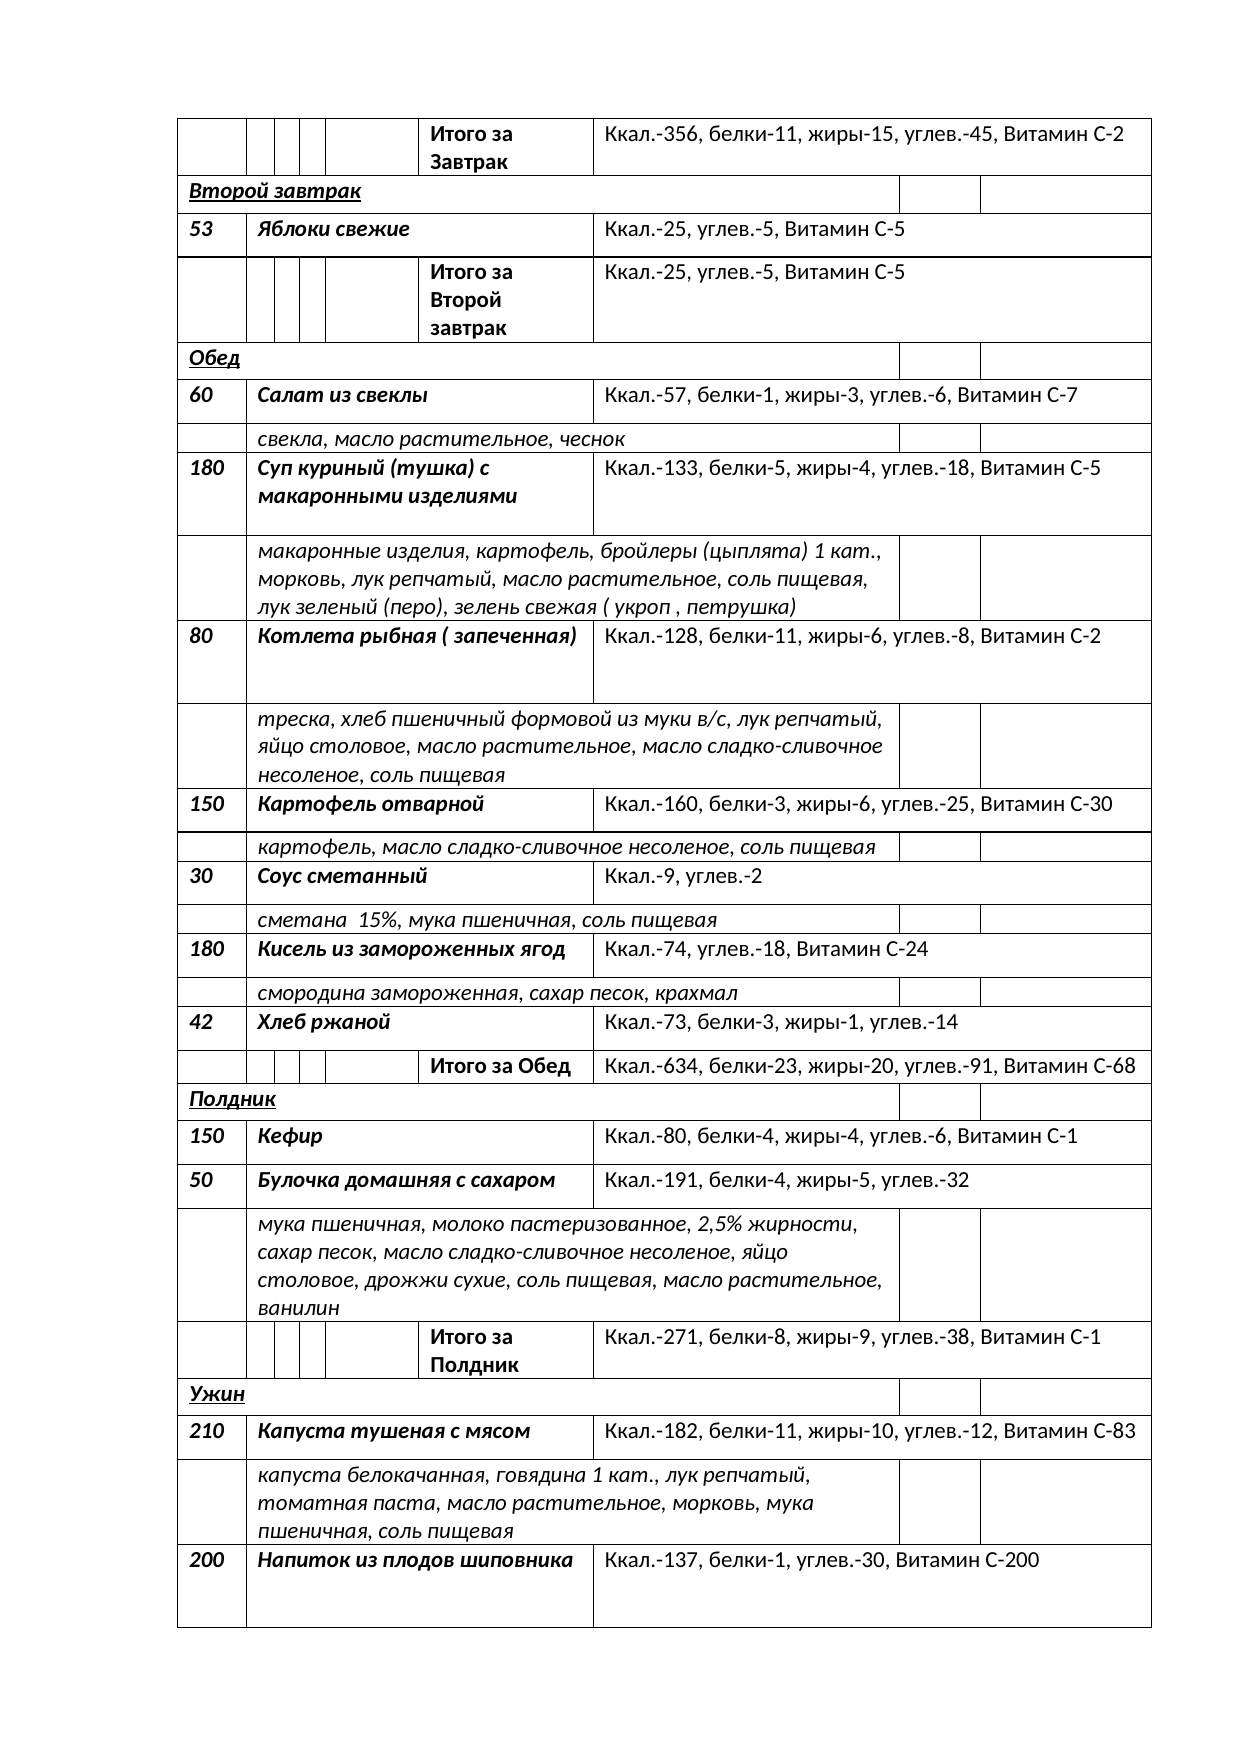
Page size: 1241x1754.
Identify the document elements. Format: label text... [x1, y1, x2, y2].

table_cell 80 [178, 621, 246, 703]
table_cell Итого за Завтрак [419, 119, 593, 175]
table_cell [900, 833, 980, 861]
table_cell капуста белокачанная, говядина 1 кат., лук репчатый, томатная паста, масло растительное, морковь, мука пшеничная, соль пищевая [247, 1460, 899, 1544]
table_cell [247, 1051, 274, 1083]
table_cell [981, 905, 1151, 933]
table_cell Капуста тушеная с мясом [247, 1416, 593, 1459]
table_cell Обед [178, 343, 899, 379]
table_cell Ккал.-57, белки-1, жиры-3, углев.-6, Витамин С-7 [594, 380, 1151, 423]
table_cell [178, 905, 246, 933]
table_cell [981, 343, 1151, 379]
table_cell 30 [178, 862, 246, 904]
table_cell [178, 978, 246, 1006]
table_cell Салат из свеклы [247, 380, 593, 423]
table_cell [900, 536, 980, 620]
table_cell [326, 1051, 418, 1083]
table_cell [900, 1084, 980, 1120]
table_cell [900, 1209, 980, 1321]
table_cell [300, 1322, 325, 1378]
table_cell [178, 258, 246, 342]
table_cell Итого за Второй завтрак [419, 258, 593, 342]
table_cell Итого за Обед [419, 1051, 593, 1083]
table_cell [275, 258, 299, 342]
table_cell Яблоки свежие [247, 214, 593, 256]
table_cell [981, 1379, 1151, 1415]
table_cell [900, 424, 980, 452]
table_cell [178, 1051, 246, 1083]
table_cell 210 [178, 1416, 246, 1459]
table_cell Кефир [247, 1121, 593, 1164]
table_cell [981, 833, 1151, 861]
table_cell Ккал.-73, белки-3, жиры-1, углев.-14 [594, 1007, 1151, 1050]
table_cell Ккал.-74, углев.-18, Витамин С-24 [594, 934, 1151, 977]
table_cell 200 [178, 1545, 246, 1627]
table_cell свекла, масло растительное, чеснок [247, 424, 899, 452]
table_cell [900, 343, 980, 379]
table_cell Ккал.-182, белки-11, жиры-10, углев.-12, Витамин С-83 [594, 1416, 1151, 1459]
table_cell [178, 119, 246, 175]
table_cell [178, 424, 246, 452]
table_cell [178, 704, 246, 788]
table_cell [326, 258, 418, 342]
table_cell 180 [178, 453, 246, 535]
table_cell [981, 536, 1151, 620]
table_cell мука пшеничная, молоко пастеризованное, 2,5% жирности, сахар песок, масло сладко-сливочное несоленое, яйцо столовое, дрожжи сухие, соль пищевая, масло растительное, ванилин [247, 1209, 899, 1321]
table_cell [178, 833, 246, 861]
table_cell Ккал.-25, углев.-5, Витамин С-5 [594, 214, 1151, 256]
table_cell картофель, масло сладко-сливочное несоленое, соль пищевая [247, 833, 899, 861]
table_cell сметана 15%, мука пшеничная, соль пищевая [247, 905, 899, 933]
table_cell [900, 1460, 980, 1544]
table_cell макаронные изделия, картофель, бройлеры (цыплята) 1 кат., морковь, лук репчатый, масло растительное, соль пищевая, лук зеленый (перо), зелень свежая ( укроп , петрушка) [247, 536, 899, 620]
table_cell [981, 1084, 1151, 1120]
table_cell 180 [178, 934, 246, 977]
table_cell треска, хлеб пшеничный формовой из муки в/с, лук репчатый, яйцо столовое, масло растительное, масло сладко-сливочное несоленое, соль пищевая [247, 704, 899, 788]
table_cell [981, 1460, 1151, 1544]
table_cell Суп куриный (тушка) с макаронными изделиями [247, 453, 593, 535]
table_cell [275, 1051, 299, 1083]
table_cell [900, 176, 980, 213]
table_cell Ккал.-80, белки-4, жиры-4, углев.-6, Витамин С-1 [594, 1121, 1151, 1164]
table_cell Ккал.-133, белки-5, жиры-4, углев.-18, Витамин С-5 [594, 453, 1151, 535]
table_cell [900, 905, 980, 933]
table_cell [900, 978, 980, 1006]
table_cell [900, 704, 980, 788]
table_cell Ккал.-191, белки-4, жиры-5, углев.-32 [594, 1165, 1151, 1208]
table_cell [300, 258, 325, 342]
table_cell [247, 1322, 274, 1378]
table_cell [247, 258, 274, 342]
table_cell Булочка домашняя с сахаром [247, 1165, 593, 1208]
table_cell 60 [178, 380, 246, 423]
table_cell смородина замороженная, сахар песок, крахмал [247, 978, 899, 1006]
table_cell Кисель из замороженных ягод [247, 934, 593, 977]
table_cell [300, 119, 325, 175]
table_cell Ккал.-9, углев.-2 [594, 862, 1151, 904]
table_cell [178, 536, 246, 620]
table_cell [178, 1460, 246, 1544]
table_cell Ккал.-128, белки-11, жиры-6, углев.-8, Витамин С-2 [594, 621, 1151, 703]
table_cell 53 [178, 214, 246, 256]
table_cell [326, 1322, 418, 1378]
table_cell Второй завтрак [178, 176, 899, 213]
table_cell Ккал.-271, белки-8, жиры-9, углев.-38, Витамин С-1 [594, 1322, 1151, 1378]
table_cell [900, 1379, 980, 1415]
table_cell [247, 119, 274, 175]
table_cell [981, 978, 1151, 1006]
table_cell [981, 704, 1151, 788]
table_cell Хлеб ржаной [247, 1007, 593, 1050]
table_cell [275, 119, 299, 175]
table_cell [178, 1322, 246, 1378]
table_cell Итого за Полдник [419, 1322, 593, 1378]
table_cell 150 [178, 1121, 246, 1164]
table_cell Ккал.-160, белки-3, жиры-6, углев.-25, Витамин С-30 [594, 789, 1151, 831]
table_cell [981, 176, 1151, 213]
table_cell 150 [178, 789, 246, 831]
table_cell Ккал.-137, белки-1, углев.-30, Витамин С-200 [594, 1545, 1151, 1627]
table_cell Соус сметанный [247, 862, 593, 904]
table_cell [300, 1051, 325, 1083]
table_cell [275, 1322, 299, 1378]
table_cell Полдник [178, 1084, 899, 1120]
table_cell [981, 1209, 1151, 1321]
table_cell Картофель отварной [247, 789, 593, 831]
table_cell Напиток из плодов шиповника [247, 1545, 593, 1627]
table_cell Ккал.-25, углев.-5, Витамин С-5 [594, 258, 1151, 342]
table_cell Ужин [178, 1379, 899, 1415]
table_cell [178, 1209, 246, 1321]
table_cell Ккал.-634, белки-23, жиры-20, углев.-91, Витамин С-68 [594, 1051, 1151, 1083]
table_cell [326, 119, 418, 175]
table_cell Ккал.-356, белки-11, жиры-15, углев.-45, Витамин С-2 [594, 119, 1151, 175]
table_cell Котлета рыбная ( запеченная) [247, 621, 593, 703]
table_cell 50 [178, 1165, 246, 1208]
table_cell [981, 424, 1151, 452]
table_cell 42 [178, 1007, 246, 1050]
